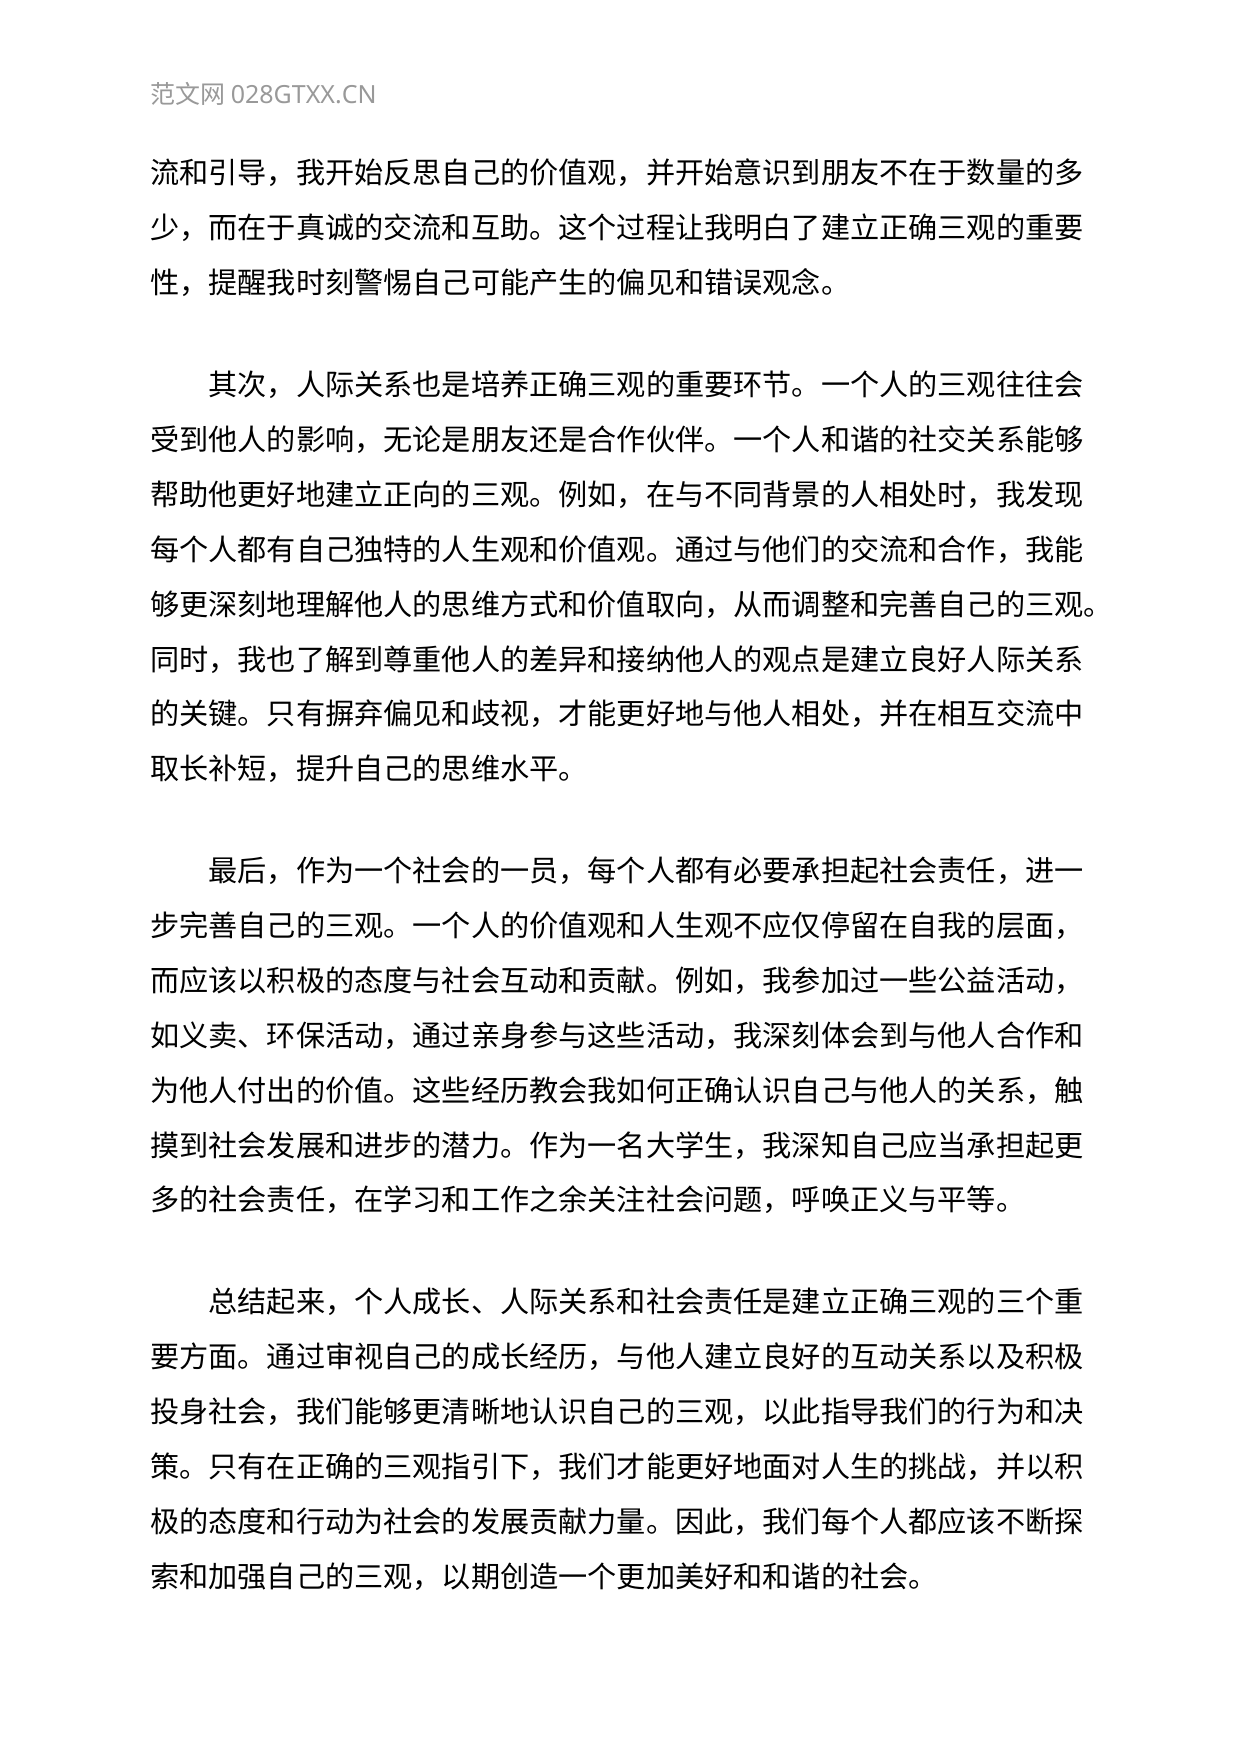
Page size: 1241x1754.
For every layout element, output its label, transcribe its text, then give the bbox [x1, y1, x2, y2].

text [150, 150, 1090, 302]
text 最后，作为一个社会的一员，每个人都有必要承担起社会责任，进一步完善自己的三观。一个人的价值观和人生观不应仅停留在自我的层面，而应该以积极的态度与社会互动和贡献。例如，我参加过一些公益活动，如义卖、环保活动，通过亲身参与这些活动，我深刻体会到与他人合作和为他人付出的价值。这些经历教会我如何正确认识自己与他人的关系，触摸到社会发展和进步的潜力。作为一名大学生，我深知自己应当承担起更多的社会责任，在学习和工作之余关注社会问题，呼唤正义与平等。 [150, 848, 1090, 1219]
text 总结起来，个人成长、人际关系和社会责任是建立正确三观的三个重要方面。通过审视自己的成长经历，与他人建立良好的互动关系以及积极投身社会，我们能够更清晰地认识自己的三观，以此指导我们的行为和决策。只有在正确的三观指引下，我们才能更好地面对人生的挑战，并以积极的态度和行动为社会的发展贡献力量。因此，我们每个人都应该不断探索和加强自己的三观，以期创造一个更加美好和和谐的社会。 [150, 1279, 1090, 1596]
text 其次，人际关系也是培养正确三观的重要环节。一个人的三观往往会受到他人的影响，无论是朋友还是合作伙伴。一个人和谐的社交关系能够帮助他更好地建立正向的三观。例如，在与不同背景的人相处时，我发现每个人都有自己独特的人生观和价值观。通过与他们的交流和合作，我能够更深刻地理解他人的思维方式和价值取向，从而调整和完善自己的三观。同时，我也了解到尊重他人的差异和接纳他人的观点是建立良好人际关系的关键。只有摒弃偏见和歧视，才能更好地与他人相处，并在相互交流中取长补短，提升自己的思维水平。 [150, 362, 1090, 788]
